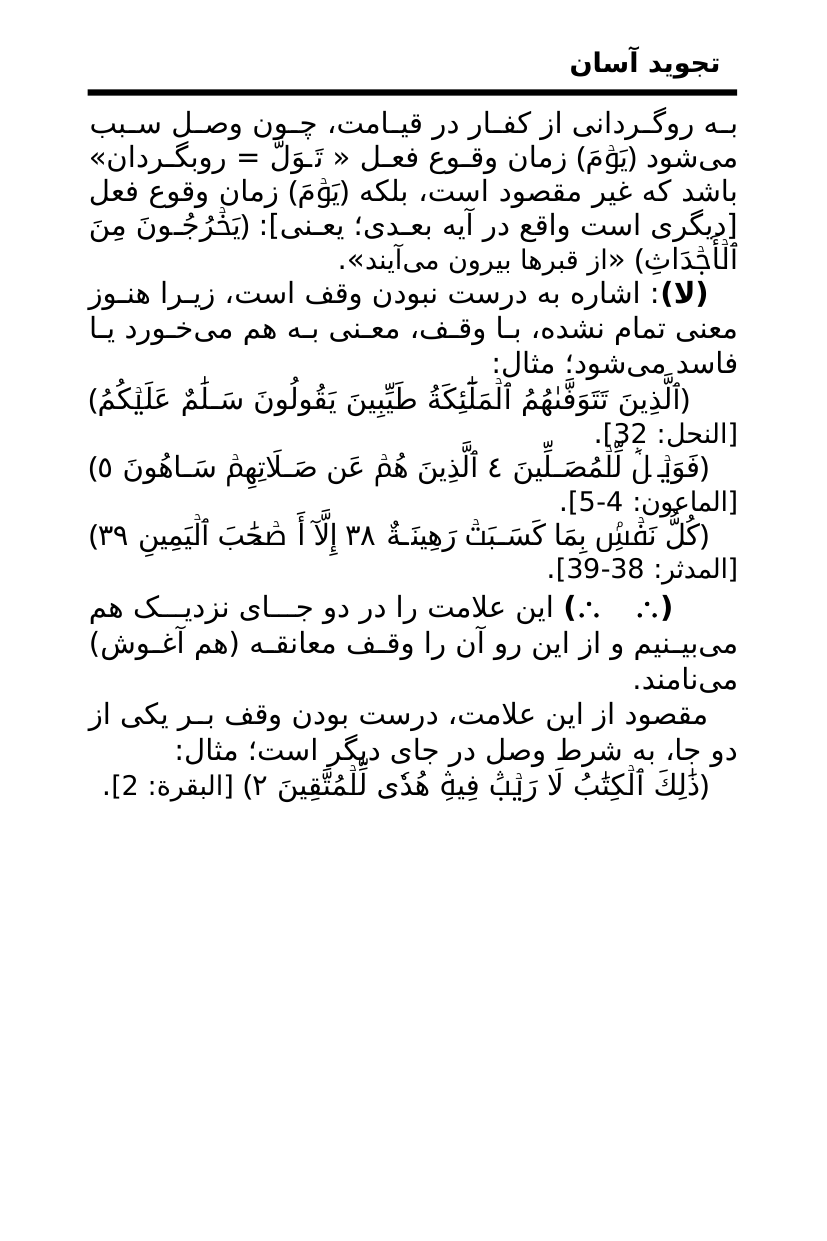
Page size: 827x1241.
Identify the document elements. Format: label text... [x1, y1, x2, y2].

text (لا): اشاره به درست نبودن وقف است، زیرا هنوز معنی تمام نشده، با وقف، معنی به هم می‌خورد یا فاسد می‌شود؛ مثال: [89, 276, 738, 381]
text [89, 106, 738, 276]
text ﴿ذَٰلِكَ ٱلۡكِتَٰبُ لَا رَيۡبَۛ فِيهِۛ هُدٗى لِّلۡمُتَّقِينَ ٢﴾ [البقرة: 2]. [89, 768, 738, 802]
text مقصود از این علامت، درست بودن وقف بر یکی از دو جا، به شرط وصل در جای دیگر است؛ مثال: [89, 697, 738, 767]
text ﴿فَوَيۡلٞ لِّلۡمُصَلِّينَ ٤ ٱلَّذِينَ هُمۡ عَن صَلَاتِهِمۡ سَاهُونَ ٥﴾ [الماعون: 4-5]. [89, 450, 738, 518]
text ﴿كُلُّ نَفۡسِۢ بِمَا كَسَبَتۡ رَهِينَةٌ ٣٨ إِلَّآ أَصۡحَٰبَ ٱلۡيَمِينِ ٣٩﴾ [المدثر: 38-39]. [89, 518, 738, 586]
text ﴿ٱلَّذِينَ تَتَوَفَّىٰهُمُ ٱلۡمَلَٰٓئِكَةُ طَيِّبِينَ يَقُولُونَ سَلَٰمٌ عَلَيۡكُمُ﴾ [النحل: 32]. [89, 382, 738, 450]
text ( ) این علامت را در دو جای نزدیک هم می‌بینیم و از این رو آن را وقف معانقه (هم آغوش) می‌نامند. [89, 586, 738, 696]
